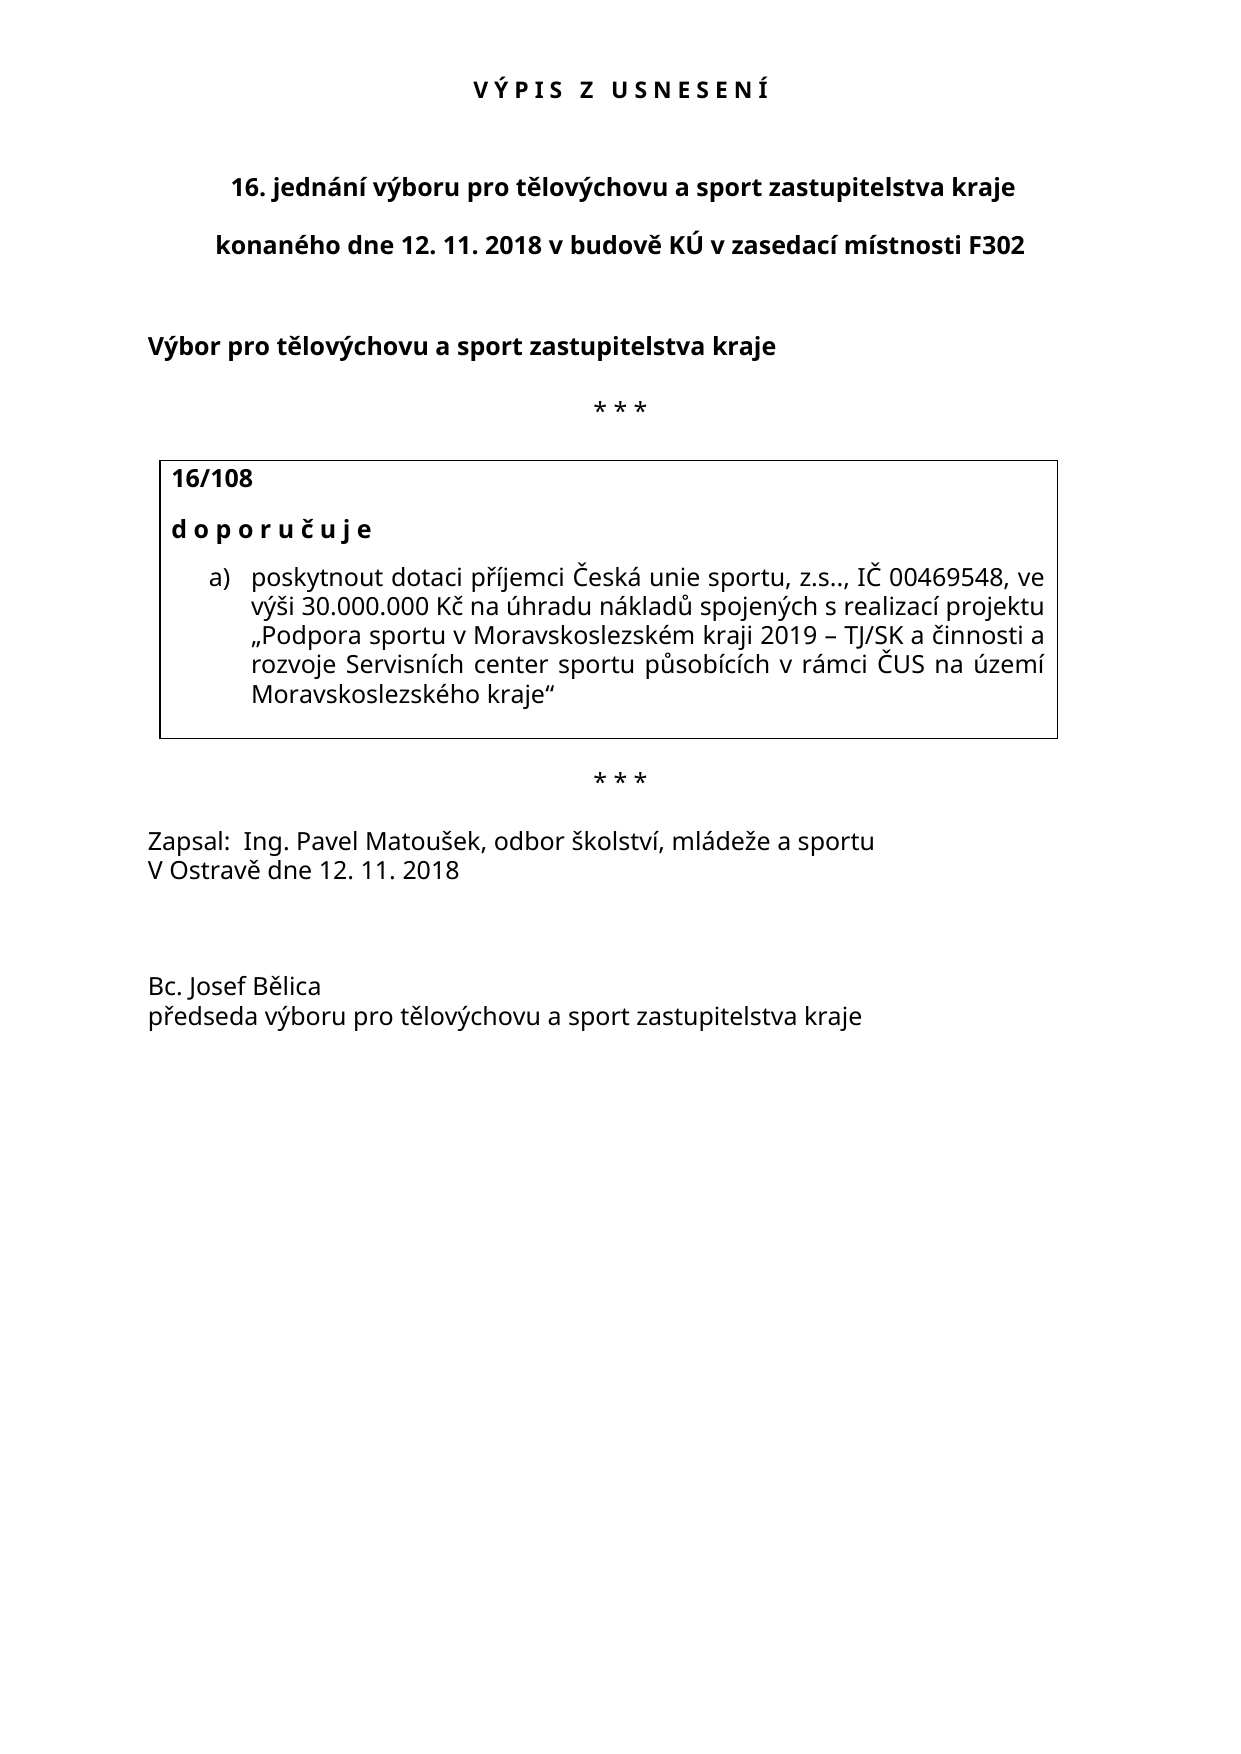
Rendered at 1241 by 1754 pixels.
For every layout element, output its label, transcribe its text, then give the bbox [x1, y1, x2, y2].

text konaného dne 12. 11. 2018 v budově KÚ v zasedací místnosti F302 [148, 231, 1093, 260]
text Výbor pro tělovýchovu a sport zastupitelstva kraje [148, 328, 1093, 363]
text * * * [148, 768, 1093, 797]
text V Ostravě dne 12. 11. 2018 [148, 856, 1093, 885]
table_header 16/108 d o p o r u č u j e poskytnout dotaci příjemci Česká unie sportu, z.s.., IČ 00469548, ve výši 30.000.000 Kč na úhradu nákladů spojených s realizací projektu „Podpora sportu v Moravskoslezském kraji 2019 – TJ/SK a činnosti a rozvoje Servisních center sportu působících v rámci ČUS na území Moravskoslezského kraje“ [161, 461, 1057, 738]
text 16. jednání výboru pro tělovýchovu a sport zastupitelstva kraje [148, 173, 1093, 202]
text předseda výboru pro tělovýchovu a sport zastupitelstva kraje [148, 1002, 1093, 1031]
text Bc. Josef Bělica [148, 972, 1093, 1002]
text Zapsal: Ing. Pavel Matoušek, odbor školství, mládeže a sportu [148, 827, 1093, 856]
text V Ý P I S Z U S N E S E N Í [148, 75, 1093, 104]
text * * * [148, 397, 1093, 426]
